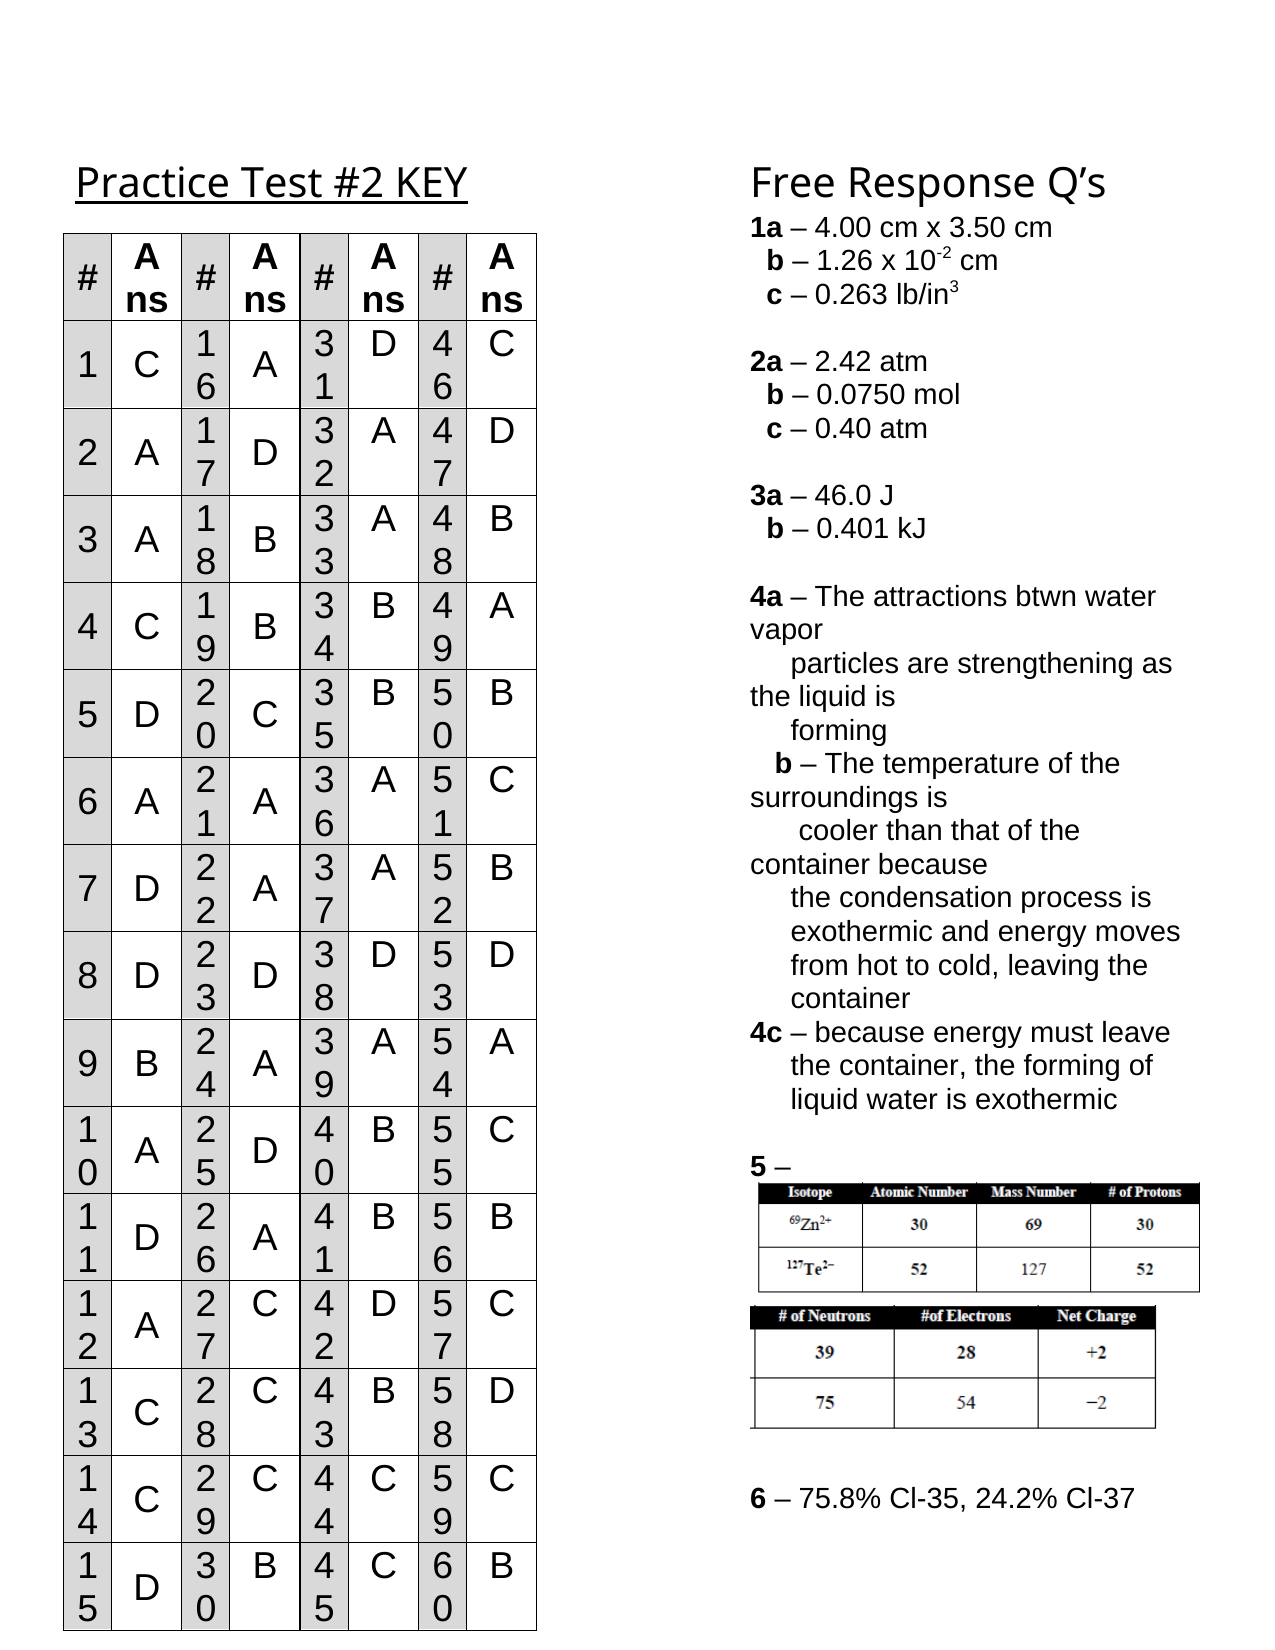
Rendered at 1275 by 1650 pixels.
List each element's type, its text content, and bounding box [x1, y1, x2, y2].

table_cell A [230, 1020, 299, 1106]
table_cell 36 [301, 758, 348, 844]
table_header # [64, 234, 111, 320]
table_cell D [349, 1281, 418, 1368]
table_cell 58 [419, 1369, 466, 1455]
table_cell 34 [301, 583, 348, 669]
table_cell 22 [182, 845, 229, 931]
table_cell 45 [301, 1543, 348, 1629]
table_cell D [112, 845, 181, 931]
table_header # [182, 234, 229, 320]
table_cell 32 [301, 409, 348, 495]
text b – The temperature of the surroundings is cooler than that of the container because the condensation process is exothermic and energy moves from hot to cold, leaving the container [750, 746, 1200, 1015]
table_cell 37 [301, 845, 348, 931]
text Practice Test #2 KEY [75, 153, 675, 210]
table_cell 48 [419, 496, 466, 582]
table_cell 44 [301, 1456, 348, 1542]
table_cell B [112, 1020, 181, 1106]
table_cell 19 [182, 583, 229, 669]
table_cell A [467, 583, 536, 669]
text 5 – [750, 1149, 1200, 1182]
table_cell B [467, 1543, 536, 1629]
table_cell D [467, 932, 536, 1018]
table_cell C [230, 1456, 299, 1542]
table_cell C [467, 1107, 536, 1193]
text 6 – 75.8% Cl-35, 24.2% Cl-37 [750, 1481, 1200, 1514]
table_cell 8 [64, 932, 111, 1018]
table_cell A [349, 845, 418, 931]
table_cell 47 [419, 409, 466, 495]
table_header Ans [467, 234, 536, 320]
table_cell C [230, 1369, 299, 1455]
table_cell D [230, 1107, 299, 1193]
table_cell C [467, 758, 536, 844]
table_cell A [112, 1107, 181, 1193]
table_cell C [112, 583, 181, 669]
table_cell 31 [301, 321, 348, 407]
text b – 1.26 x 10-2 cm [750, 243, 1200, 277]
table_cell A [112, 758, 181, 844]
table_cell C [349, 1543, 418, 1629]
table_cell C [230, 1281, 299, 1368]
table_cell C [467, 321, 536, 407]
table_cell 39 [301, 1020, 348, 1106]
table_cell 35 [301, 670, 348, 757]
table_cell D [112, 1543, 181, 1629]
table_cell A [230, 845, 299, 931]
table_cell 6 [64, 758, 111, 844]
table_cell 57 [419, 1281, 466, 1368]
table_cell 52 [419, 845, 466, 931]
table_cell B [349, 1369, 418, 1455]
table_cell D [467, 409, 536, 495]
table_cell 59 [419, 1456, 466, 1542]
table_cell 23 [182, 932, 229, 1018]
table_cell 54 [419, 1020, 466, 1106]
table_cell B [467, 845, 536, 931]
table_cell A [112, 496, 181, 582]
text 3a – 46.0 J [750, 478, 1200, 512]
table_cell 3 [64, 496, 111, 582]
table_cell 12 [64, 1281, 111, 1368]
table_cell B [230, 496, 299, 582]
table_cell A [112, 409, 181, 495]
table_cell 14 [64, 1456, 111, 1542]
text c – 0.40 atm [750, 411, 1200, 444]
table_cell 38 [301, 932, 348, 1018]
table_cell 56 [419, 1194, 466, 1280]
table_cell 53 [419, 932, 466, 1018]
table_cell 51 [419, 758, 466, 844]
table_cell A [349, 758, 418, 844]
table_cell 46 [419, 321, 466, 407]
table_cell 55 [419, 1107, 466, 1193]
table_cell 2 [64, 409, 111, 495]
table_cell B [349, 670, 418, 757]
table_cell D [230, 409, 299, 495]
table_cell 7 [64, 845, 111, 931]
table_cell D [467, 1369, 536, 1455]
table_cell B [230, 583, 299, 669]
table_cell 11 [64, 1194, 111, 1280]
text 2a – 2.42 atm [750, 344, 1200, 377]
table_cell 60 [419, 1543, 466, 1629]
table_cell 43 [301, 1369, 348, 1455]
table_cell 15 [64, 1543, 111, 1629]
table_cell D [349, 932, 418, 1018]
table_cell 10 [64, 1107, 111, 1193]
text 4a – The attractions btwn water vapor particles are strengthening as the liquid is forming [750, 579, 1200, 746]
table_cell 16 [182, 321, 229, 407]
table_cell B [467, 1194, 536, 1280]
table_cell 9 [64, 1020, 111, 1106]
table_header Ans [349, 234, 418, 320]
table_cell 13 [64, 1369, 111, 1455]
table_cell A [349, 409, 418, 495]
table_cell B [467, 670, 536, 757]
picture [750, 1182, 1200, 1444]
table_cell 21 [182, 758, 229, 844]
table_cell D [112, 670, 181, 757]
table_cell 33 [301, 496, 348, 582]
table_cell A [467, 1020, 536, 1106]
text b – 0.0750 mol [750, 377, 1200, 411]
table_cell 18 [182, 496, 229, 582]
table_cell 42 [301, 1281, 348, 1368]
table_header # [301, 234, 348, 320]
text 1a – 4.00 cm x 3.50 cm [750, 210, 1200, 243]
table_cell 17 [182, 409, 229, 495]
table_cell 50 [419, 670, 466, 757]
table_cell 26 [182, 1194, 229, 1280]
text 4c – because energy must leave the container, the forming of liquid water is exothermic [750, 1015, 1200, 1115]
table_cell C [467, 1456, 536, 1542]
table_cell B [467, 496, 536, 582]
table_cell 28 [182, 1369, 229, 1455]
table_cell C [349, 1456, 418, 1542]
table_cell A [230, 1194, 299, 1280]
table_cell B [349, 583, 418, 669]
table_header Ans [230, 234, 299, 320]
table_cell C [112, 321, 181, 407]
table_cell A [349, 496, 418, 582]
table_cell 27 [182, 1281, 229, 1368]
table_cell 41 [301, 1194, 348, 1280]
text b – 0.401 kJ [750, 512, 1200, 545]
table_cell D [230, 932, 299, 1018]
text c – 0.263 lb/in3 [750, 277, 1200, 310]
table_cell 1 [64, 321, 111, 407]
table_cell A [112, 1281, 181, 1368]
table_cell C [230, 670, 299, 757]
table_cell A [230, 758, 299, 844]
table_cell 5 [64, 670, 111, 757]
table_header Ans [112, 234, 181, 320]
table_cell C [467, 1281, 536, 1368]
table_cell A [230, 321, 299, 407]
table_cell B [349, 1107, 418, 1193]
table_cell D [112, 1194, 181, 1280]
table_cell D [112, 932, 181, 1018]
table_cell C [112, 1369, 181, 1455]
table_cell B [349, 1194, 418, 1280]
table_cell A [349, 1020, 418, 1106]
table_cell 25 [182, 1107, 229, 1193]
table_cell 29 [182, 1456, 229, 1542]
text Free Response Q’s [750, 153, 1200, 210]
table_cell 49 [419, 583, 466, 669]
table_cell D [349, 321, 418, 407]
table_cell C [112, 1456, 181, 1542]
table_cell 40 [301, 1107, 348, 1193]
table_cell 20 [182, 670, 229, 757]
table_header # [419, 234, 466, 320]
table_cell 4 [64, 583, 111, 669]
table_cell 30 [182, 1543, 229, 1629]
table_cell 24 [182, 1020, 229, 1106]
table_cell B [230, 1543, 299, 1629]
